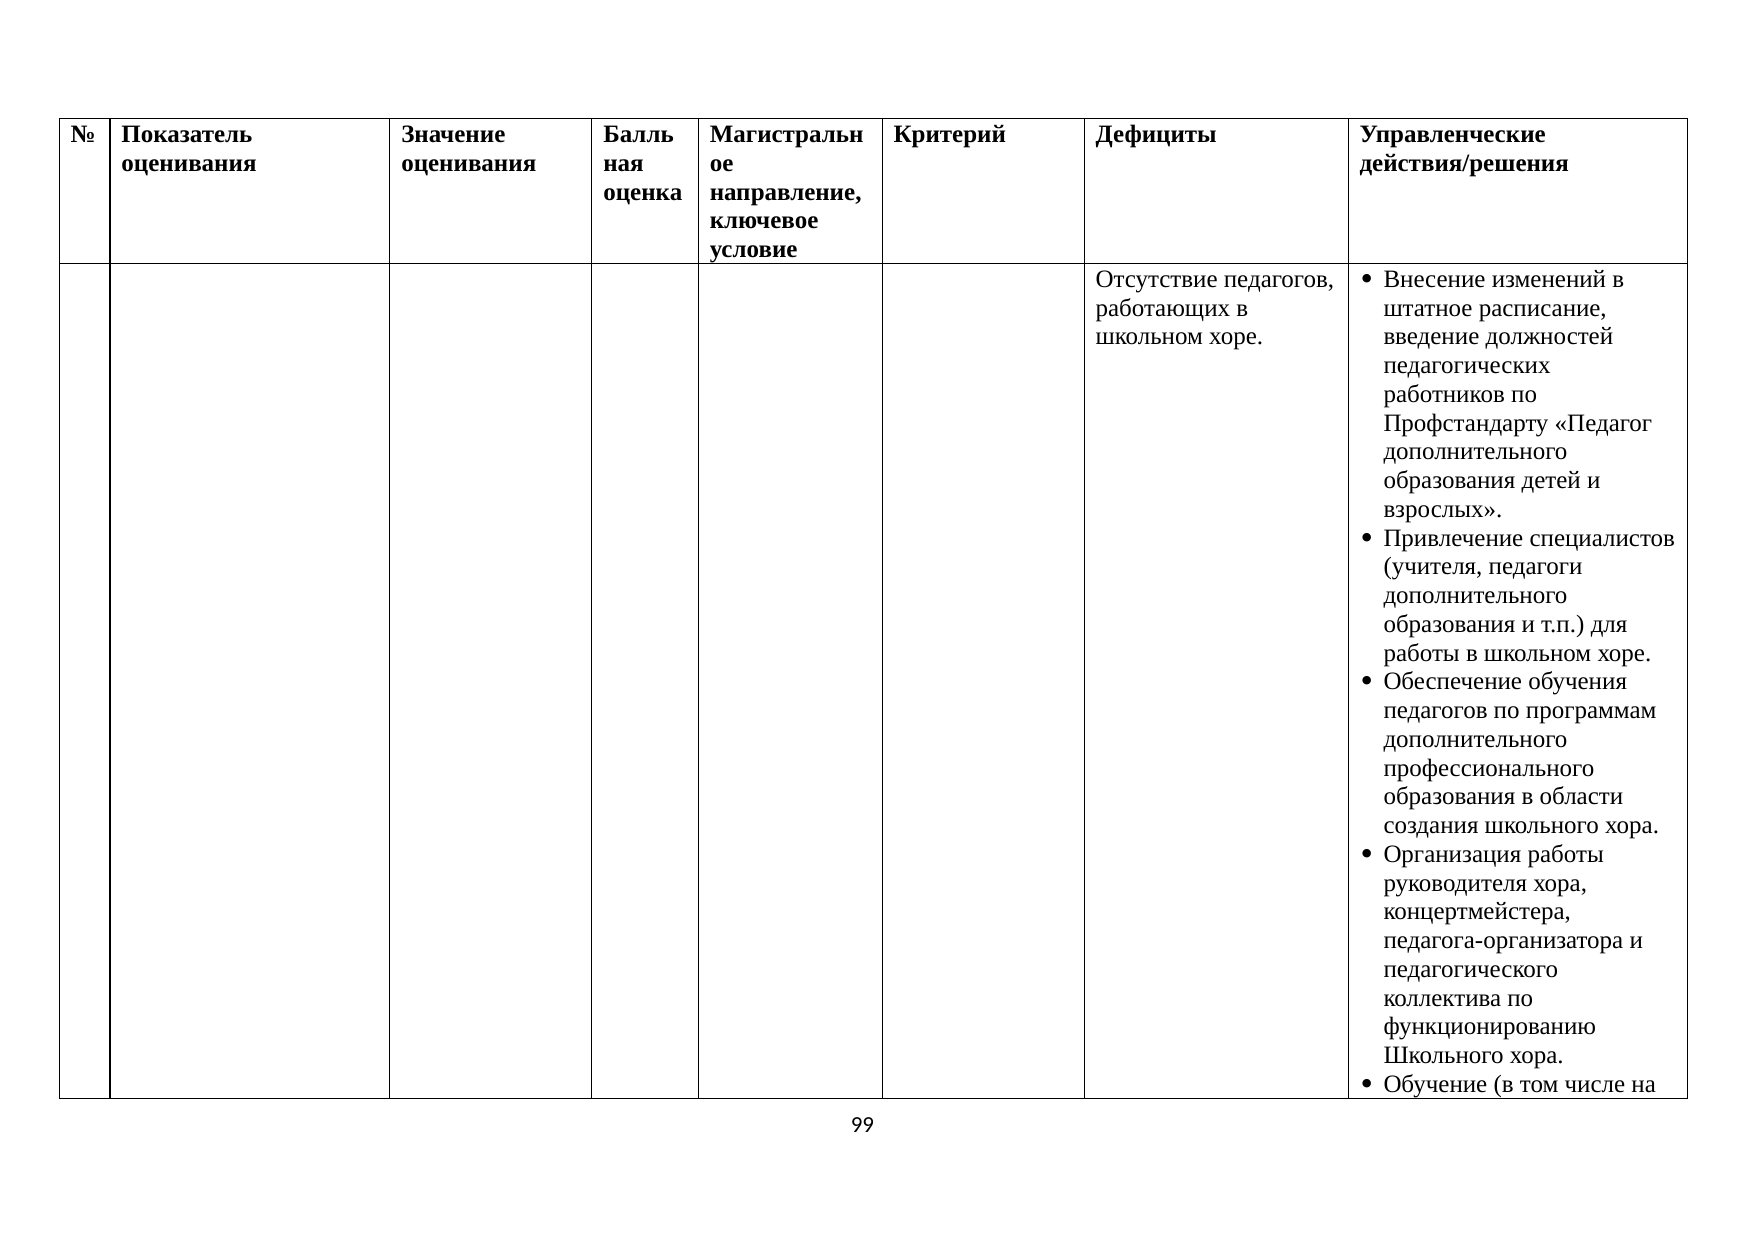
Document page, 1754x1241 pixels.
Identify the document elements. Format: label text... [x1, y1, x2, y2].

table_header Дефициты [1085, 119, 1348, 263]
table_header Управленческие действия/решения [1349, 119, 1687, 263]
table_header № [60, 119, 109, 263]
table_header Показатель оценивания [111, 119, 389, 263]
table_header Балльная оценка [592, 119, 698, 263]
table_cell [1349, 264, 1687, 1098]
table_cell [1085, 264, 1348, 1098]
table_header Значение оценивания [390, 119, 591, 263]
table_header Магистральное направление, ключевое условие [699, 119, 882, 263]
table_header Критерий [883, 119, 1084, 263]
